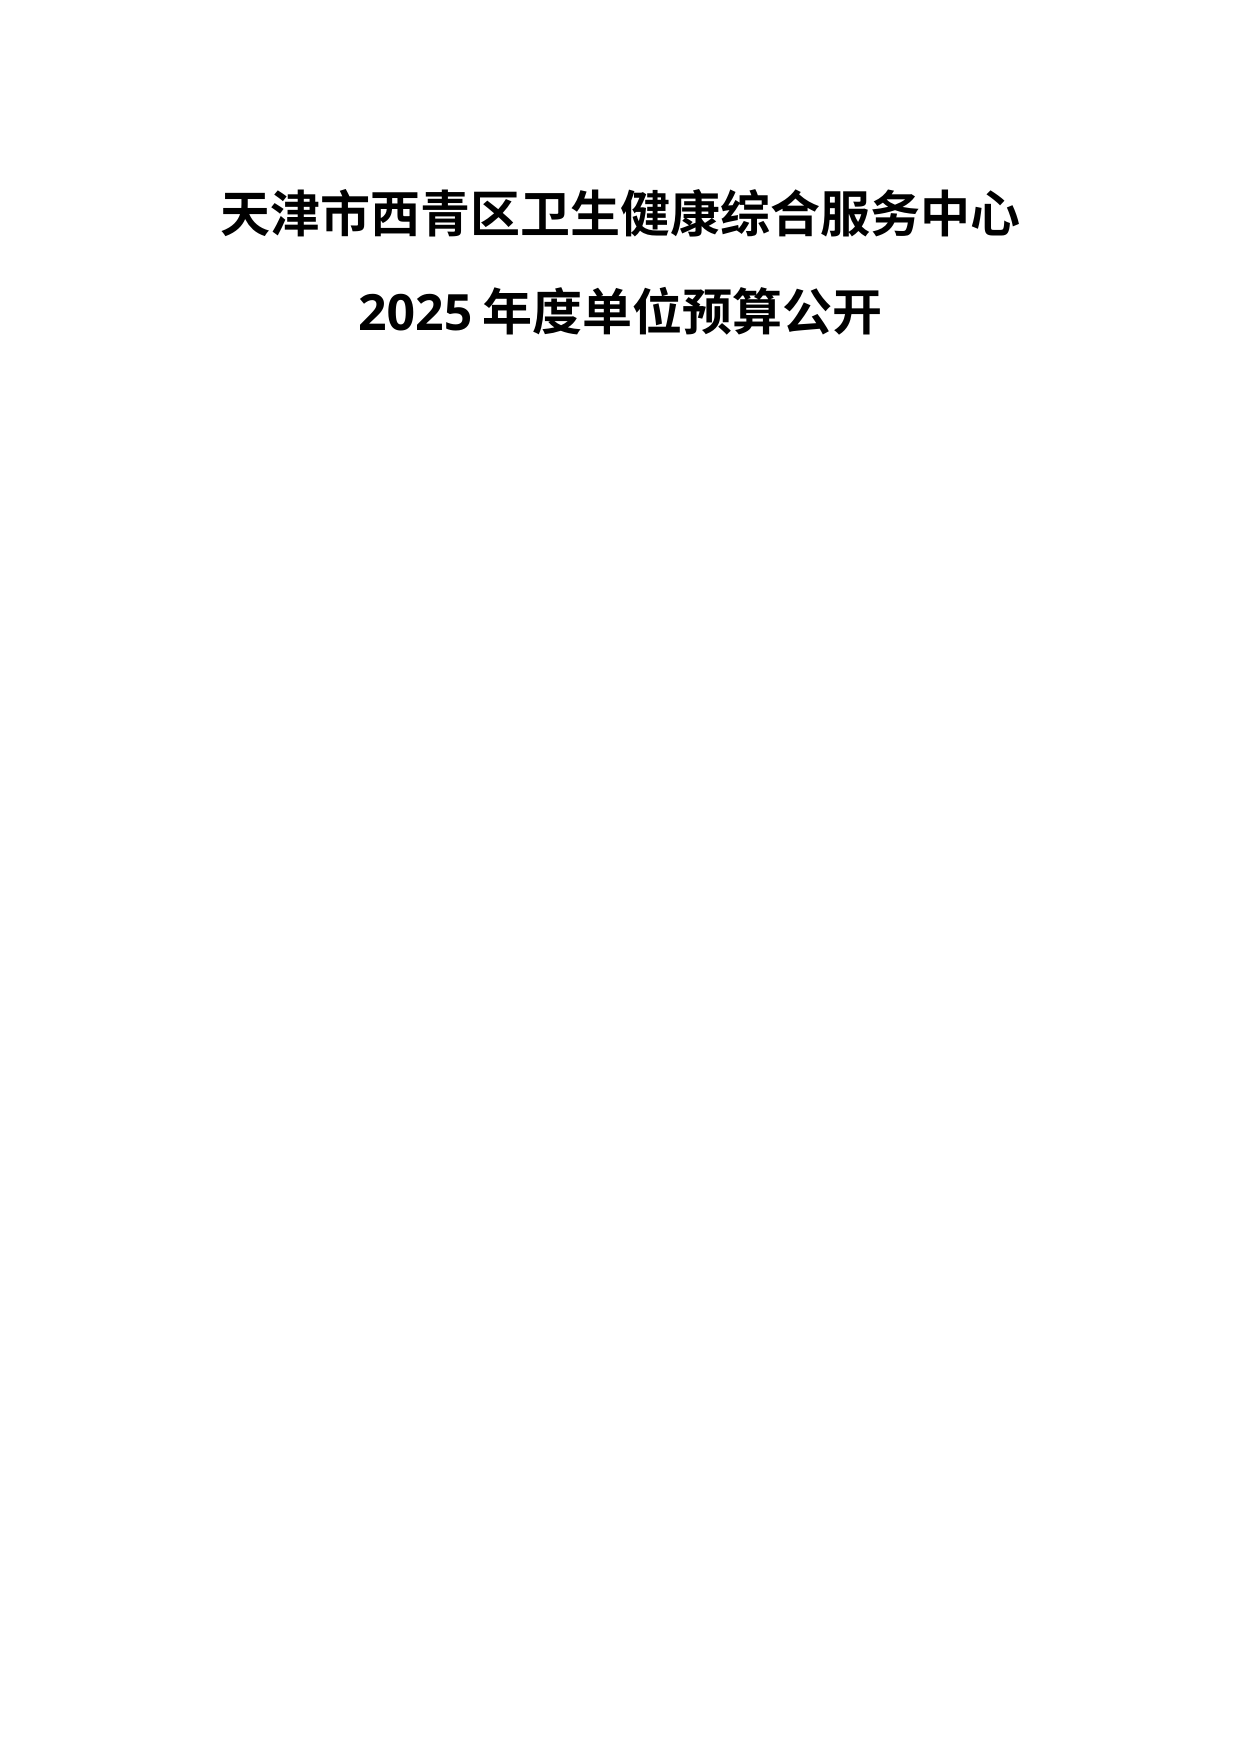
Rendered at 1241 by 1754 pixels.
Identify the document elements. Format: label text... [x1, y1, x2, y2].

text 天津市西青区卫生健康综合服务中心 2025年度单位预算公开 [187, 162, 1053, 357]
